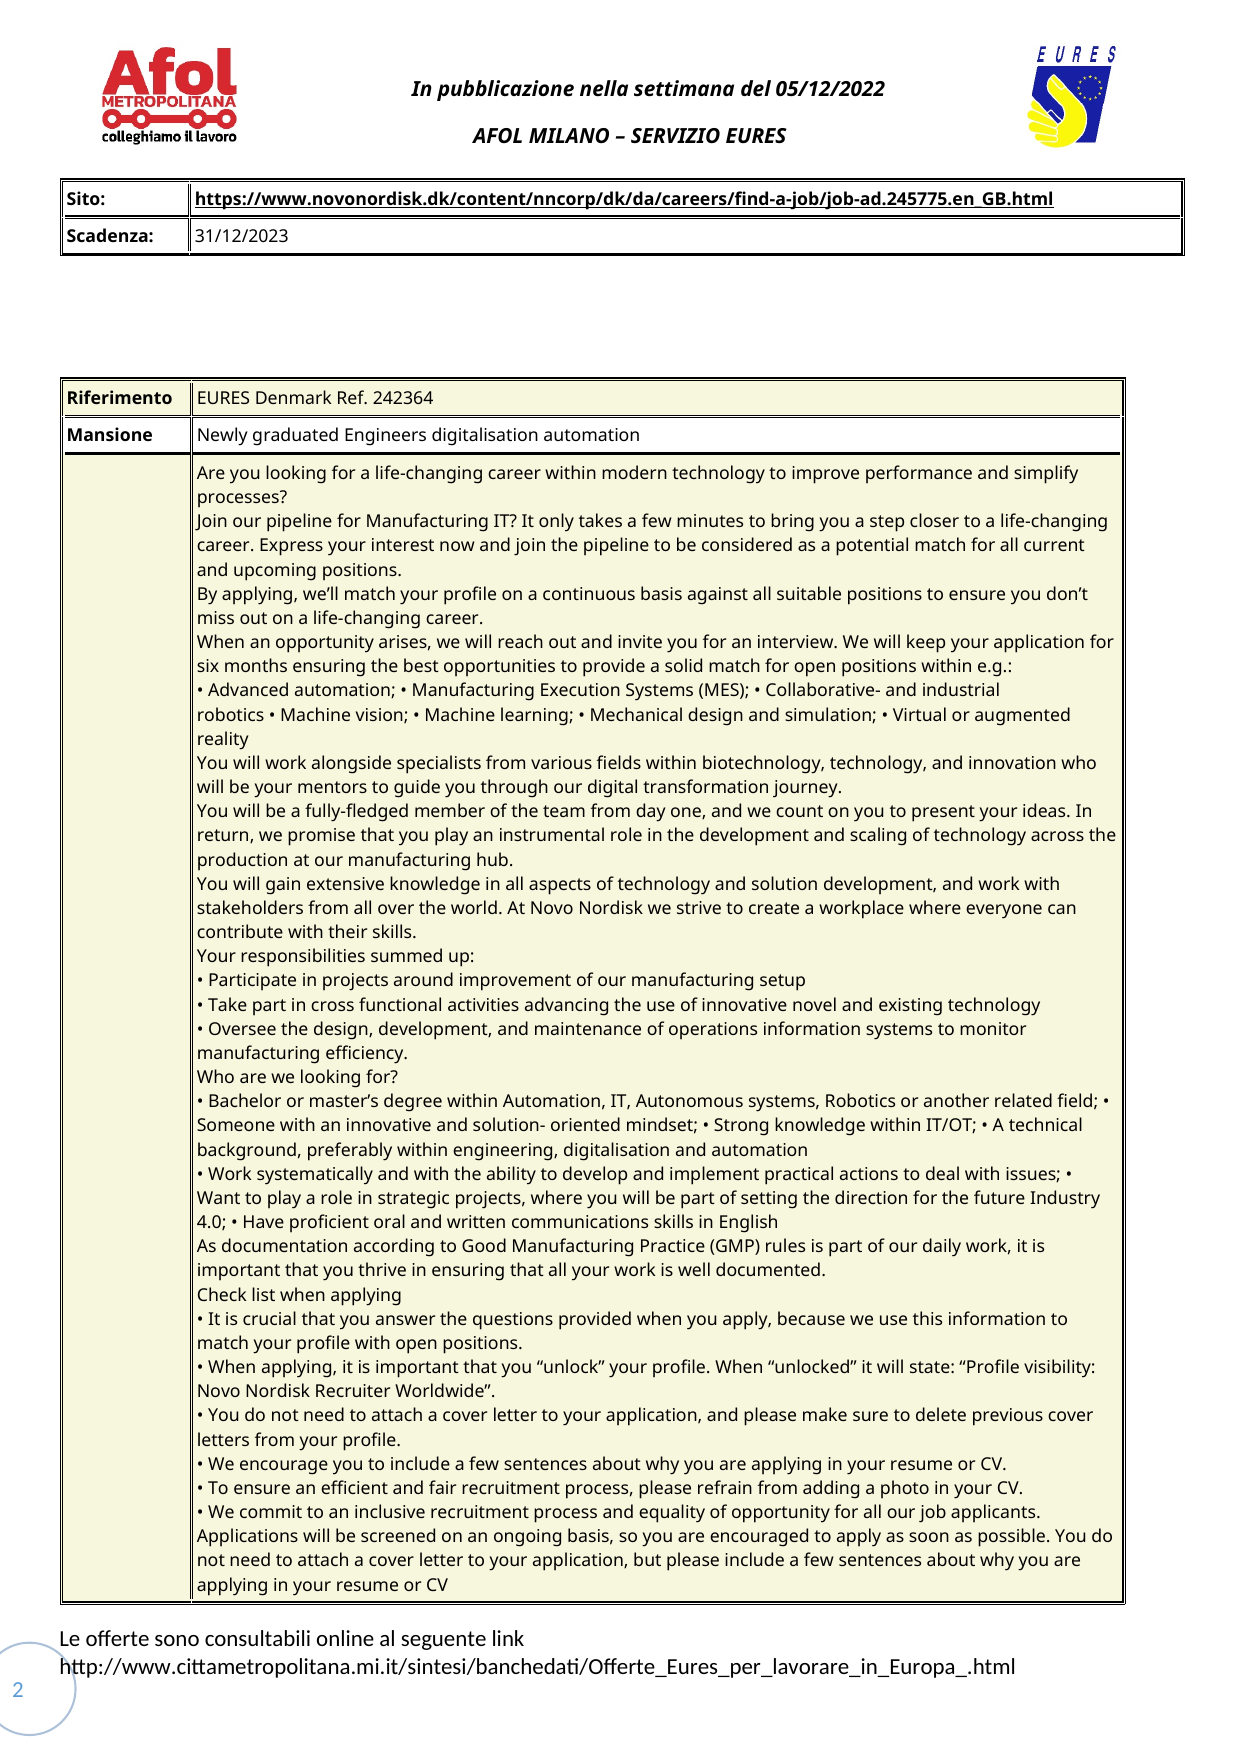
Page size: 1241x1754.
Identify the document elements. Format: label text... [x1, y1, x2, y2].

picture [88, 42, 249, 149]
table_header EURES Denmark Ref. 242364 [192, 381, 1122, 415]
table_cell https://www.novonordisk.dk/content/nncorp/dk/da/careers/find-a-job/job-ad.245775.en_GB.html [190, 182, 1181, 215]
table_cell Newly graduated Engineers digitalisation automation [192, 415, 1124, 452]
picture [1016, 38, 1125, 154]
table_cell Sito: [63, 182, 189, 215]
table_cell 31/12/2023 [190, 215, 1182, 253]
table_cell [63, 452, 192, 1601]
table_header Riferimento [63, 381, 192, 415]
table_cell Mansione [61, 415, 192, 452]
table_cell Scadenza: [63, 215, 189, 253]
